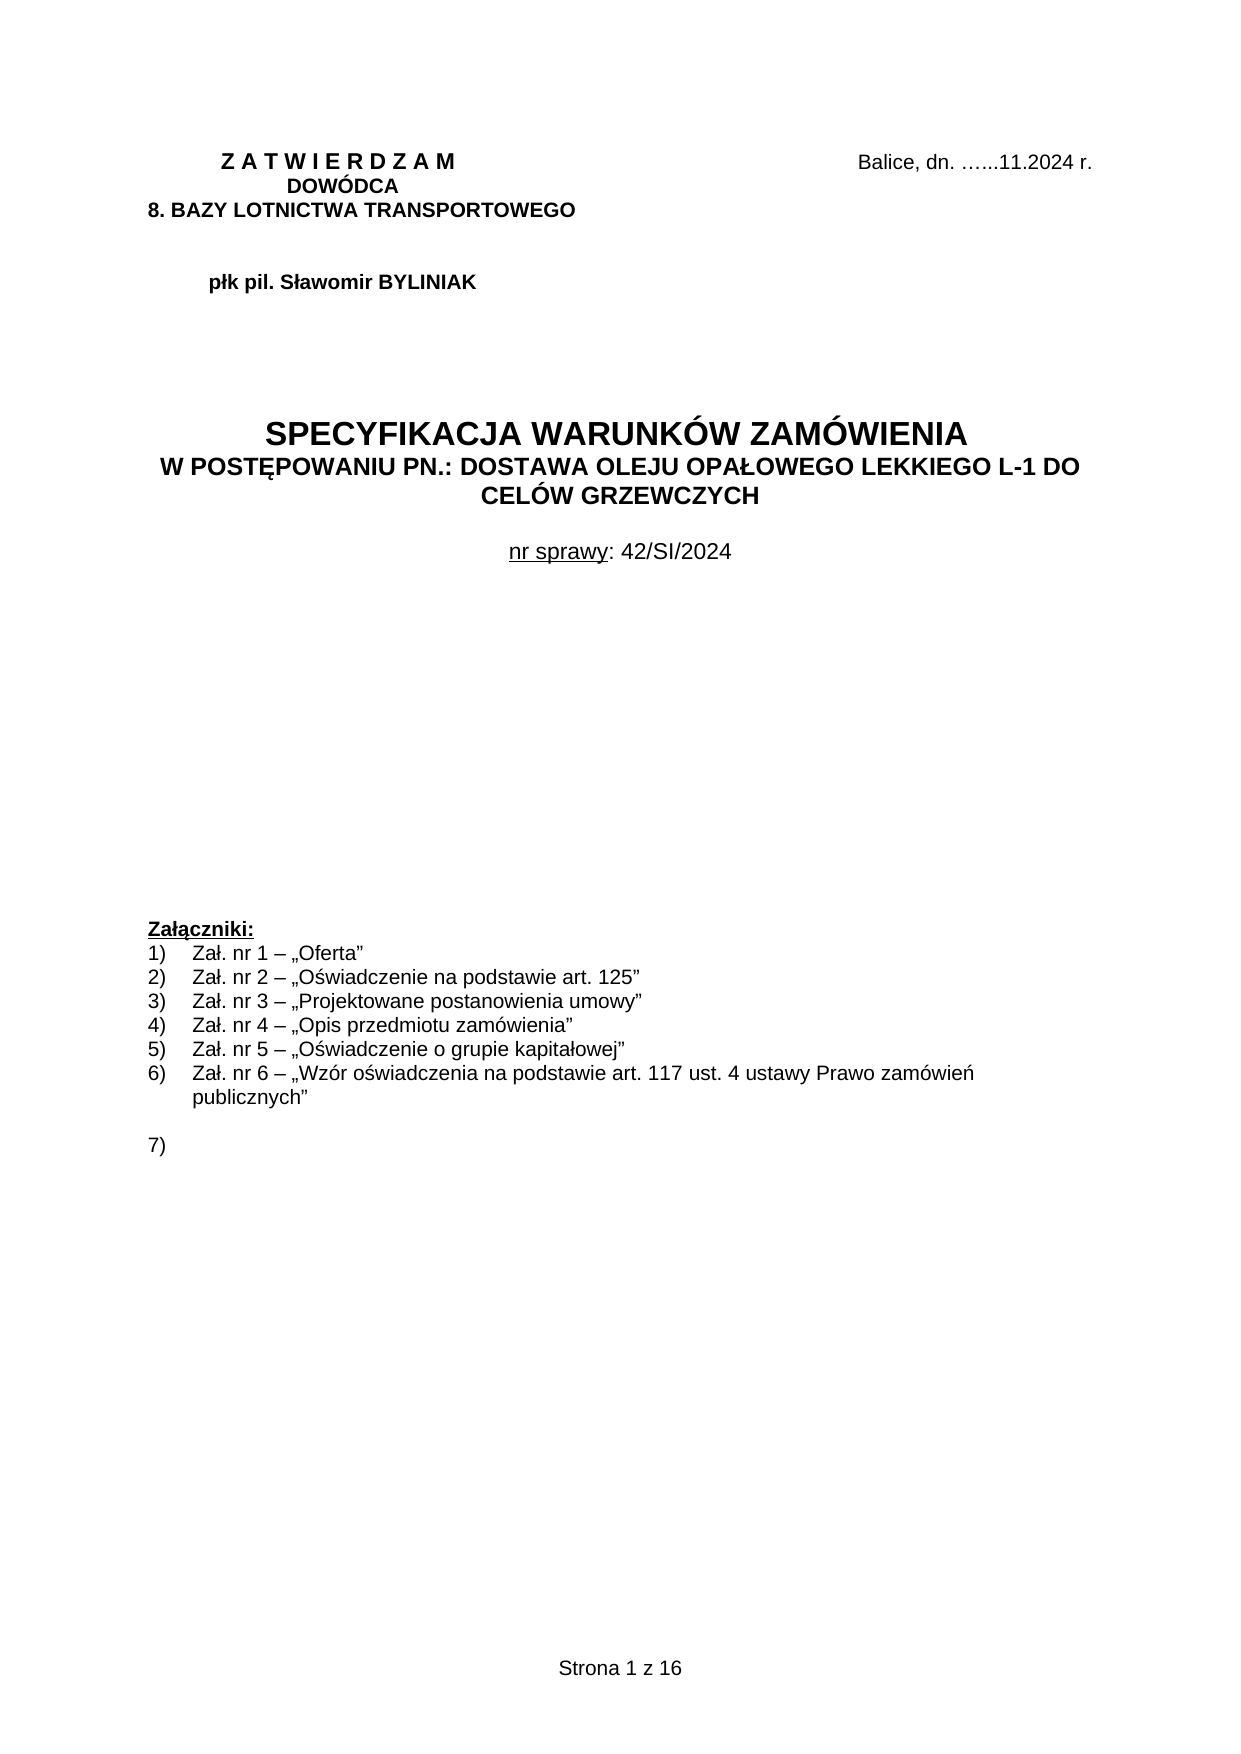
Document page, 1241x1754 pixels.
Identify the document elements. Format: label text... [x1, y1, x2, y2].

text nr sprawy: 42/SI/2024 [148, 538, 1093, 564]
list Zał. nr 1 – „Oferta” [148, 941, 1093, 965]
list Zał. nr 3 – „Projektowane postanowienia umowy” [148, 989, 1093, 1013]
text 8. BAZY LOTNICTWA TRANSPORTOWEGO [148, 198, 1093, 222]
text Z A T W I E R D Z A M Balice, dn. …...11.2024 r. [148, 148, 1093, 174]
list Zał. nr 2 – „Oświadczenie na podstawie art. 125” [148, 965, 1093, 989]
text Załączniki: [148, 917, 1093, 941]
text SPECYFIKACJA WARUNKÓW ZAMÓWIENIA [148, 413, 1086, 452]
text w postĘpowaniu PN.: DOSTAWA OLEJU OPAŁOWEGO LEKKIEGO L-1 DO CELÓW GRZEWCZYCH [148, 452, 1093, 509]
list Zał. nr 4 – „Opis przedmiotu zamówienia” [148, 1013, 1093, 1037]
list Zał. nr 5 – „Oświadczenie o grupie kapitałowej” [148, 1037, 1093, 1061]
text płk pil. Sławomir BYLINIAK [148, 270, 1093, 294]
text DOWÓDCA [148, 174, 1093, 198]
list Zał. nr 6 – „Wzór oświadczenia na podstawie art. 117 ust. 4 ustawy Prawo zamówień publicznych” [148, 1061, 1093, 1108]
